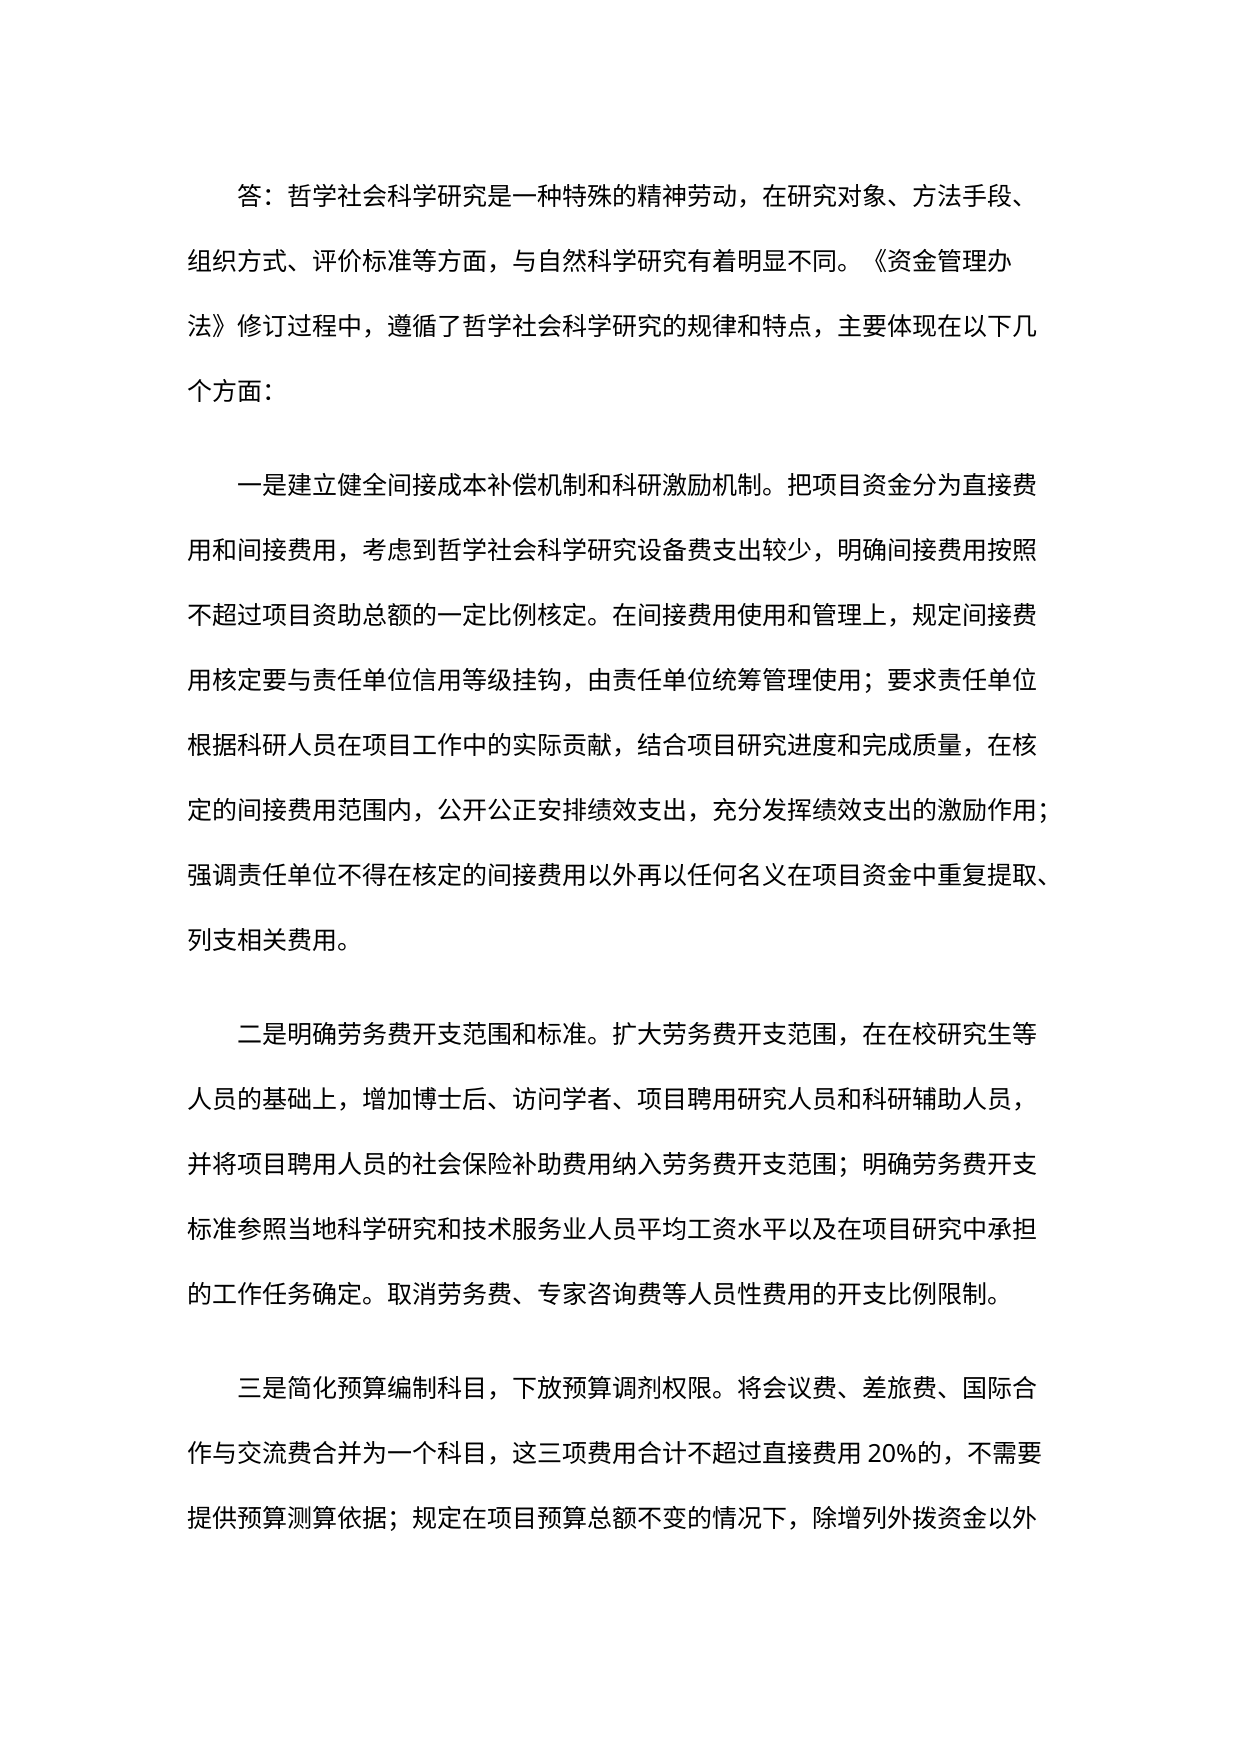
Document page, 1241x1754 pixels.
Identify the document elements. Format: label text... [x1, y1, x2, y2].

text 答：哲学社会科学研究是一种特殊的精神劳动，在研究对象、方法手段、组织方式、评价标准等方面，与自然科学研究有着明显不同。《资金管理办法》修订过程中，遵循了哲学社会科学研究的规律和特点，主要体现在以下几个方面： [187, 162, 1053, 422]
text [187, 1354, 1053, 1549]
text 二是明确劳务费开支范围和标准。扩大劳务费开支范围，在在校研究生等人员的基础上，增加博士后、访问学者、项目聘用研究人员和科研辅助人员，并将项目聘用人员的社会保险补助费用纳入劳务费开支范围；明确劳务费开支标准参照当地科学研究和技术服务业人员平均工资水平以及在项目研究中承担的工作任务确定。取消劳务费、专家咨询费等人员性费用的开支比例限制。 [187, 1000, 1053, 1325]
text 一是建立健全间接成本补偿机制和科研激励机制。把项目资金分为直接费用和间接费用，考虑到哲学社会科学研究设备费支出较少，明确间接费用按照不超过项目资助总额的一定比例核定。在间接费用使用和管理上，规定间接费用核定要与责任单位信用等级挂钩，由责任单位统筹管理使用；要求责任单位根据科研人员在项目工作中的实际贡献，结合项目研究进度和完成质量，在核定的间接费用范围内，公开公正安排绩效支出，充分发挥绩效支出的激励作用；强调责任单位不得在核定的间接费用以外再以任何名义在项目资金中重复提取、列支相关费用。 [187, 451, 1053, 971]
